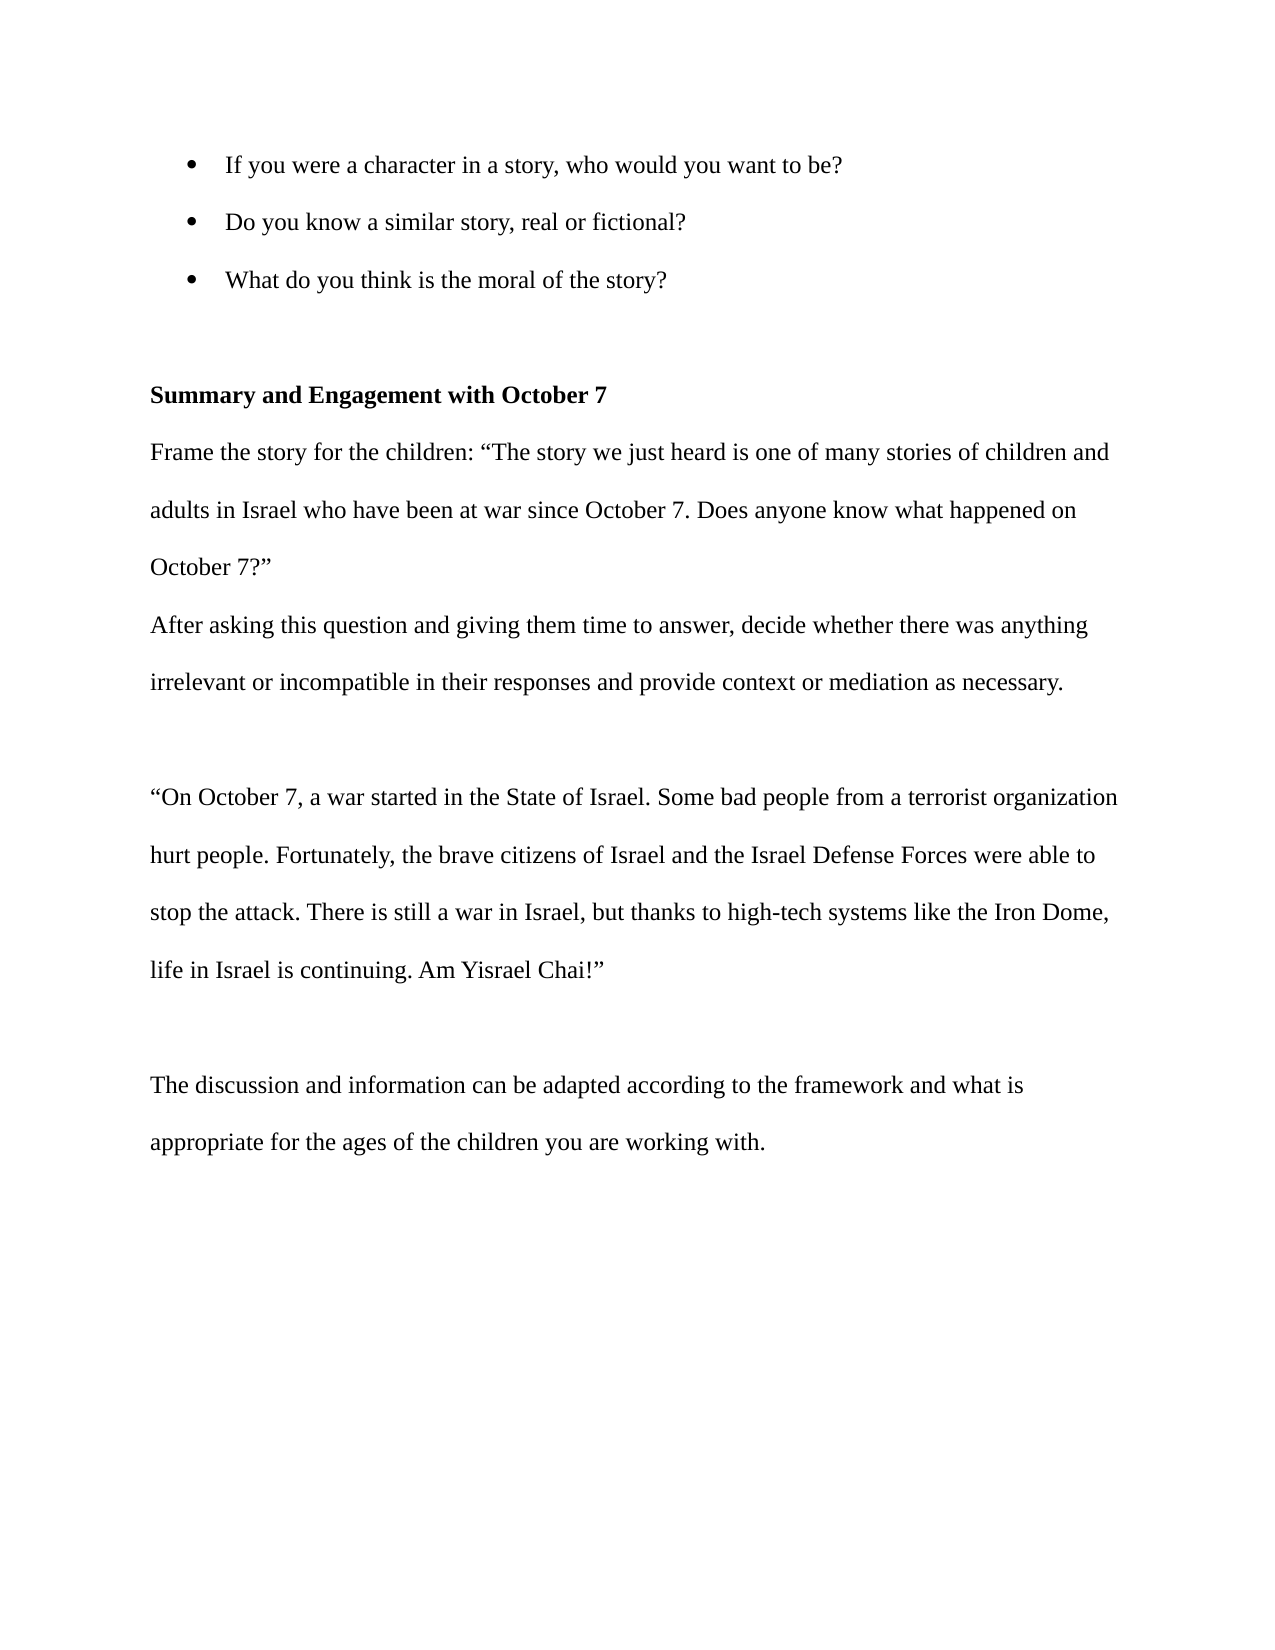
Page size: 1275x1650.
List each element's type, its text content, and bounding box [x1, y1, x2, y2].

text The discussion and information can be adapted according to the framework and what is appropriate for the ages of the children you are working with. [150, 1070, 1125, 1156]
text Summary and Engagement with October 7 [150, 380, 1125, 409]
list What do you think is the moral of the story? [187, 265, 1125, 294]
text adults in Israel who have been at war since October 7. Does anyone know what happened on October 7?” [150, 495, 1125, 581]
list Do you know a similar story, real or fictional? [187, 207, 1125, 236]
text Frame the story for the children: “The story we just heard is one of many stories of children and [150, 437, 1125, 466]
list If you were a character in a story, who would you want to be? [187, 150, 1125, 179]
text After asking this question and giving them time to answer, decide whether there was anything irrelevant or incompatible in their responses and provide context or mediation as necessary. [150, 610, 1125, 696]
text “On October 7, a war started in the State of Israel. Some bad people from a terrorist organization hurt people. Fortunately, the brave citizens of Israel and the Israel Defense Forces were able to stop the attack. There is still a war in Israel, but thanks to high-tech systems like the Iron Dome, life in Israel is continuing. Am Yisrael Chai!” [150, 782, 1125, 984]
